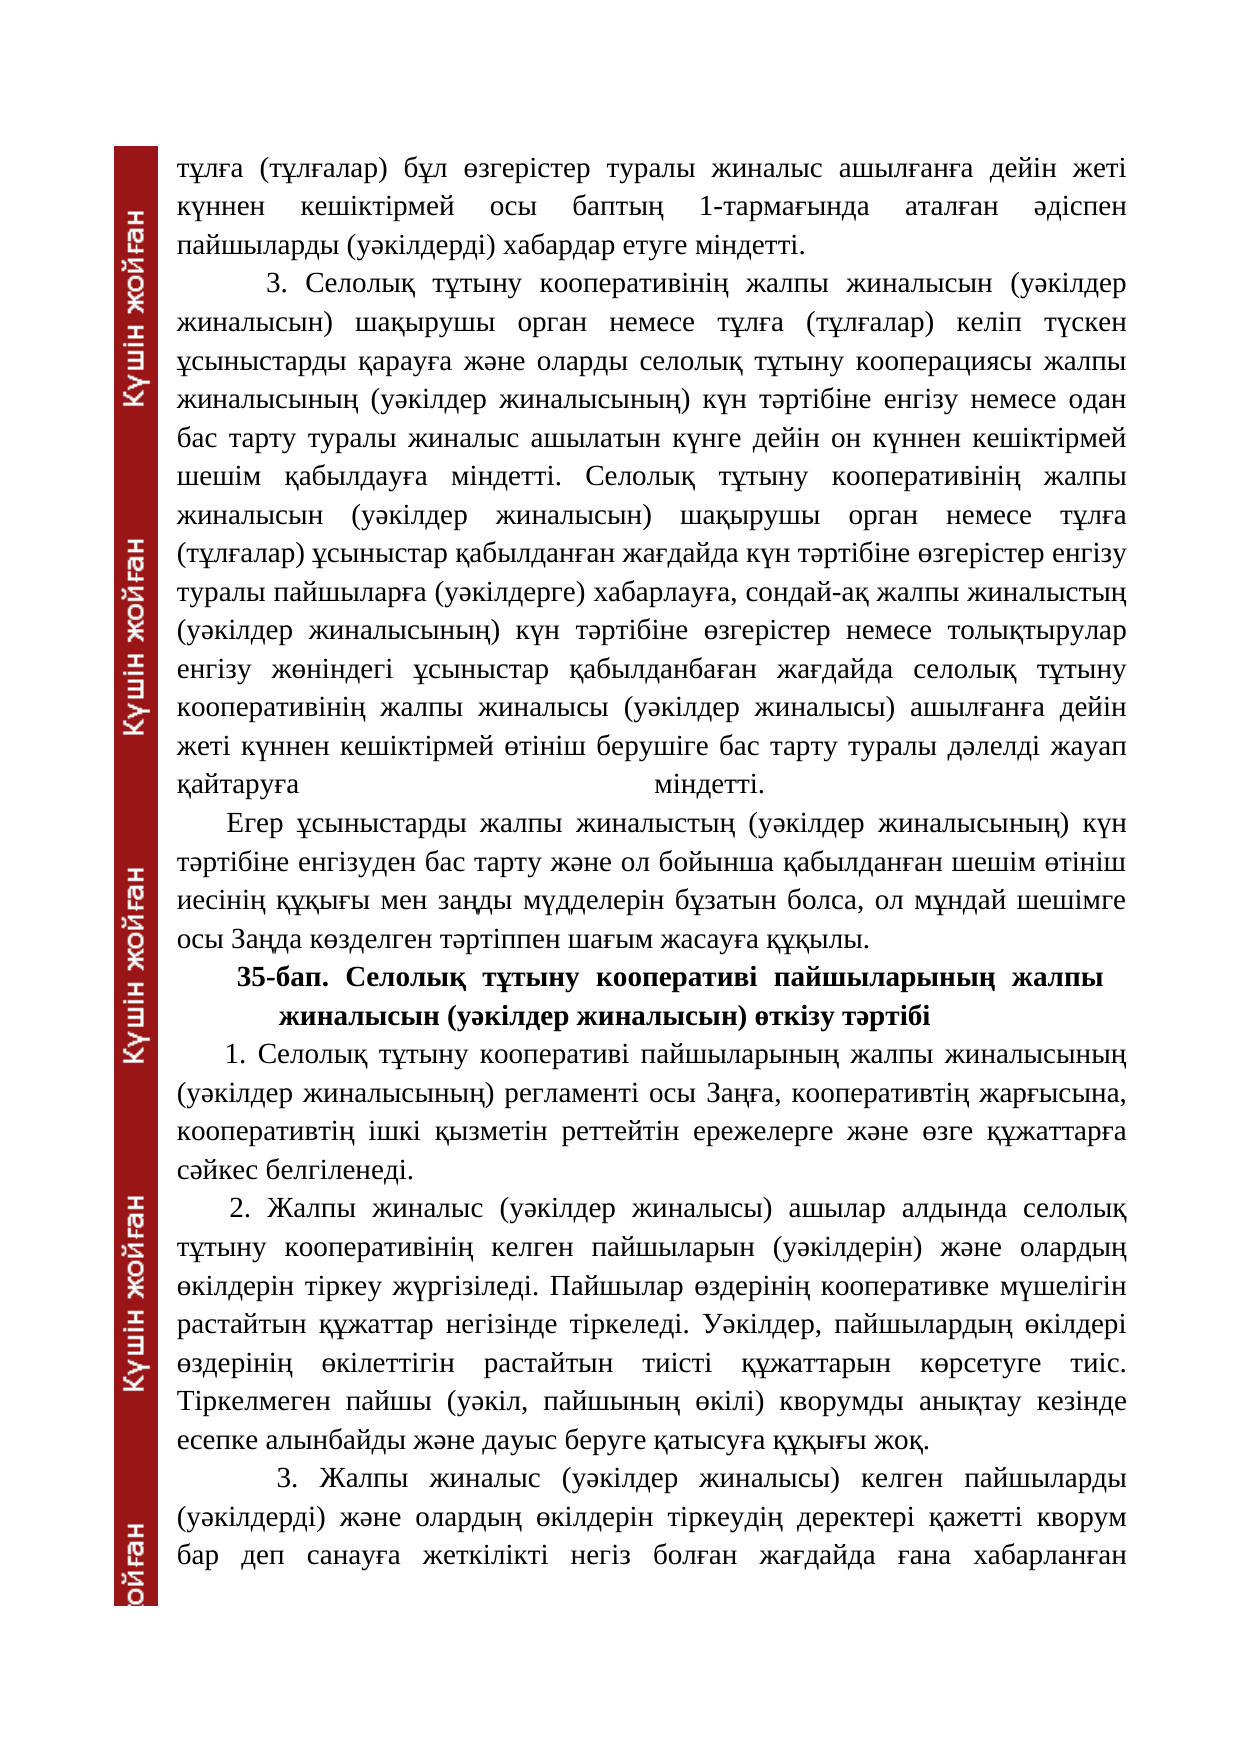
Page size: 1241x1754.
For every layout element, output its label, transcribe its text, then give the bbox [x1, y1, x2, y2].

text 1. Селолық тұтыну кооперативi пайшыларының жалпы жиналысының (уәкілдер жиналысының) регламентi осы Заңға, кооперативтің жарғысына, кооперативтiң iшкi қызметiн реттейтiн ережелерге және өзге құжаттарға сәйкес белгiленедi. [112, 1036, 1128, 1186]
text 3. Селолық тұтыну кооперативiнiң жалпы жиналысын (уәкiлдер жиналысын) шақырушы орган немесе тұлға (тұлғалар) келiп түскен ұсыныстарды қарауға және оларды селолық тұтыну кооперациясы жалпы жиналысының (уәкiлдер жиналысының) күн тәртiбiне енгiзу немесе одан бас тарту туралы жиналыс ашылатын күнге дейiн он күннен кешiктiрмей шешiм қабылдауға мiндеттi. Селолық тұтыну кооперативiнiң жалпы жиналысын (уәкiлдер жиналысын) шақырушы орган немесе тұлға (тұлғалар) ұсыныстар қабылданған жағдайда күн тәртiбiне өзгерiстер енгiзу туралы пайшыларға (уәкiлдерге) хабарлауға, сондай-ақ жалпы жиналыстың (уәкiлдер жиналысының) күн тәртiбiне өзгерiстер немесе толықтырулар енгiзу жөнiндегi ұсыныстар қабылданбаған жағдайда селолық тұтыну кооперативiнiң жалпы жиналысы (уәкiлдер жиналысы) ашылғанға дейiн жетi күннен кешiктiрмей өтiнiш берушiге бас тарту туралы дәлелдi жауап қайтаруға мiндеттi. Егер ұсыныстарды жалпы жиналыстың (уәкiлдер жиналысының) күн тәртiбiне енгiзуден бас тарту және ол бойынша қабылданған шешiм өтiнiш иесiнiң құқығы мен заңды мүдделерiн бұзатын болса, ол мұндай шешiмге осы Заңда көзделген тәртiппен шағым жасауға құқылы. [112, 266, 1128, 954]
picture [114, 1031, 158, 1036]
picture [114, 1455, 158, 1460]
picture [114, 261, 158, 266]
picture [114, 1571, 158, 1606]
picture [114, 1186, 158, 1191]
text 35-бап. Селолық тұтыну кооперативi пайшыларының жалпы жиналысын (уәкiлдер жиналысын) өткiзу тәртiбi [112, 959, 1128, 1031]
text 2. Жалпы жиналыс (уәкiлдер жиналысы) ашылар алдында селолық тұтыну кооперативiнiң келген пайшыларын (уәкiлдерiн) және олардың өкiлдерiн тiркеу жүргiзiледi. Пайшылар өздерiнiң кооперативке мүшелiгiн растайтын құжаттар негiзiнде тiркеледi. Уәкiлдер, пайшылардың өкiлдерi өздерiнiң өкiлеттiгiн растайтын тиiстi құжаттарын көрсетуге тиiс. Тiркелмеген пайшы (уәкiл, пайшының өкiлi) кворумды анықтау кезiнде есепке алынбайды және дауыс беруге қатысуға құқығы жоқ. [112, 1191, 1128, 1455]
picture [114, 954, 158, 959]
picture [114, 146, 158, 150]
